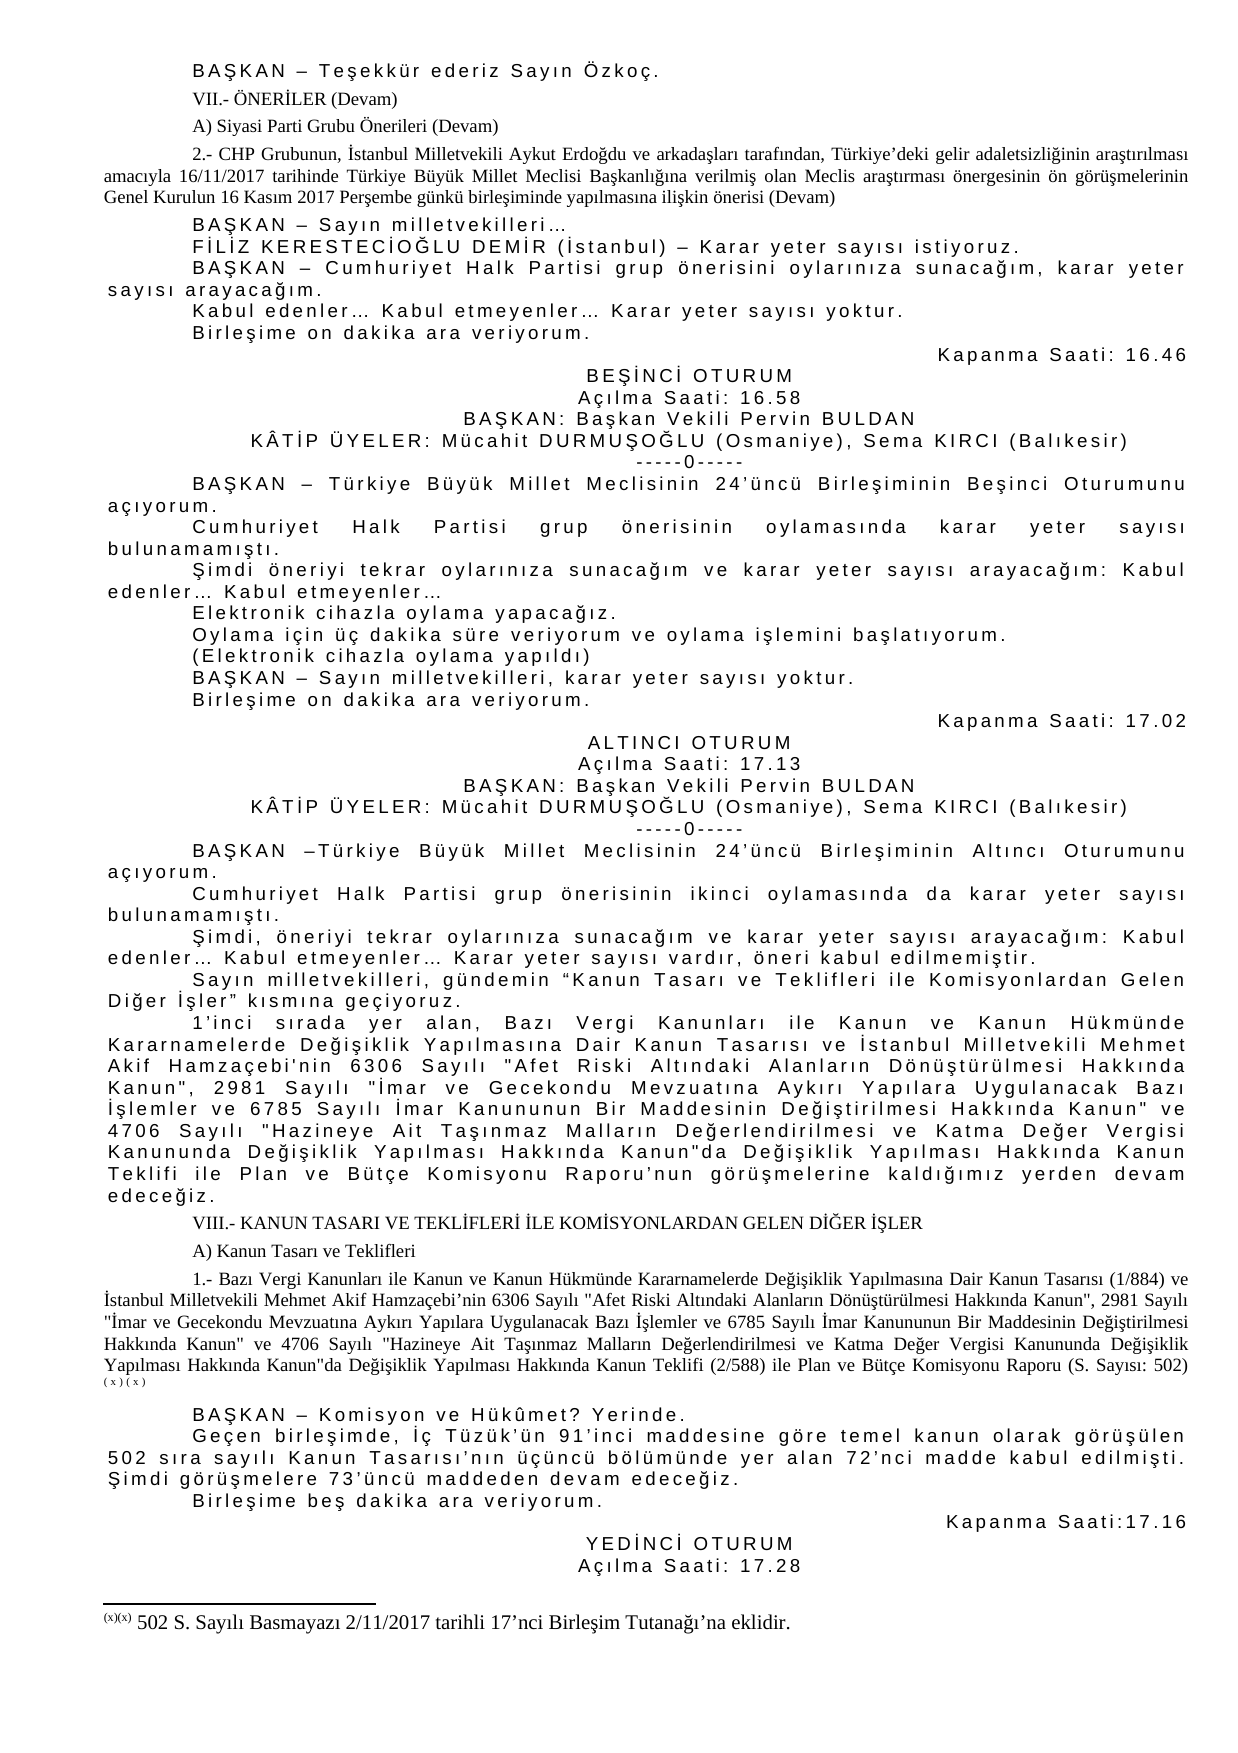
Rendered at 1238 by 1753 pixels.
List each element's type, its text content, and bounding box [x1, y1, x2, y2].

text BAŞKAN – Cumhuriyet Halk Partisi grup önerisini oylarınıza sunacağım, karar yeter sayısı arayacağım. [108, 257, 1186, 300]
text Cumhuriyet Halk Partisi grup önerisinin ikinci oylamasında da karar yeter sayısı bulunamamıştı. [108, 882, 1186, 926]
text VII.- ÖNERİLER (Devam) [103, 87, 1190, 109]
text A) Kanun Tasarı ve Teklifleri [103, 1240, 1190, 1262]
text Sayın milletvekilleri, gündemin “Kanun Tasarı ve Teklifleri ile Komisyonlardan Gelen Diğer İşler” kısmına geçiyoruz. [108, 969, 1186, 1012]
text Kapanma Saati: 16.46 [108, 343, 1186, 365]
text FİLİZ KERESTECİOĞLU DEMİR (İstanbul) – Karar yeter sayısı istiyoruz. [108, 236, 1186, 257]
text Kapanma Saati:17.16 [108, 1511, 1186, 1533]
text BAŞKAN – Sayın milletvekilleri, karar yeter sayısı yoktur. [108, 667, 1186, 688]
text 2.- CHP Grubunun, İstanbul Milletvekili Aykut Erdoğdu ve arkadaşları tarafından, Türkiye’deki gelir adaletsizliğinin araştırılması amacıyla 16/11/2017 tarihinde Türkiye Büyük Millet Meclisi Başkanlığına verilmiş olan Meclis araştırması önergesinin ön görüşmelerinin Genel Kurulun 16 Kasım 2017 Perşembe günkü birleşiminde yapılmasına ilişkin önerisi (Devam) [103, 143, 1190, 208]
text BAŞKAN –Türkiye Büyük Millet Meclisinin 24’üncü Birleşiminin Altıncı Oturumunu açıyorum. [108, 839, 1186, 882]
text Açılma Saati: 17.13 [108, 753, 1186, 775]
text Kabul edenler… Kabul etmeyenler… Karar yeter sayısı yoktur. [108, 300, 1186, 322]
text BAŞKAN – Türkiye Büyük Millet Meclisinin 24’üncü Birleşiminin Beşinci Oturumunu açıyorum. [108, 473, 1186, 516]
text BAŞKAN – Komisyon ve Hükûmet? Yerinde. [108, 1403, 1186, 1425]
text Kapanma Saati: 17.02 [108, 710, 1186, 732]
text Elektronik cihazla oylama yapacağız. [108, 602, 1186, 624]
text Şimdi, öneriyi tekrar oylarınıza sunacağım ve karar yeter sayısı arayacağım: Kabul edenler… Kabul etmeyenler… Karar yeter sayısı vardır, öneri kabul edilmemiştir. [108, 926, 1186, 969]
text BAŞKAN – Sayın milletvekilleri… [108, 214, 1186, 236]
text BAŞKAN: Başkan Vekili Pervin BULDAN [108, 408, 1186, 430]
text ALTINCI OTURUM [108, 732, 1186, 753]
text KÂTİP ÜYELER: Mücahit DURMUŞOĞLU (Osmaniye), Sema KIRCI (Balıkesir) [108, 430, 1186, 451]
text A) Siyasi Parti Grubu Önerileri (Devam) [103, 115, 1190, 137]
text (Elektronik cihazla oylama yapıldı) [108, 645, 1186, 667]
text -----0----- [108, 818, 1186, 839]
text Cumhuriyet Halk Partisi grup önerisinin oylamasında karar yeter sayısı bulunamamıştı. [108, 516, 1186, 559]
text 1’inci sırada yer alan, Bazı Vergi Kanunları ile Kanun ve Kanun Hükmünde Kararnamelerde Değişiklik Yapılmasına Dair Kanun Tasarısı ve İstanbul Milletvekili Mehmet Akif Hamzaçebi'nin 6306 Sayılı "Afet Riski Altındaki Alanların Dönüştürülmesi Hakkında Kanun", 2981 Sayılı "İmar ve Gecekondu Mevzuatına Aykırı Yapılara Uygulanacak Bazı İşlemler ve 6785 Sayılı İmar Kanununun Bir Maddesinin Değiştirilmesi Hakkında Kanun" ve 4706 Sayılı "Hazineye Ait Taşınmaz Malların Değerlendirilmesi ve Katma Değer Vergisi Kanununda Değişiklik Yapılması Hakkında Kanun"da Değişiklik Yapılması Hakkında Kanun Teklifi ile Plan ve Bütçe Komisyonu Raporu’nun görüşmelerine kaldığımız yerden devam edeceğiz. [108, 1012, 1186, 1206]
text YEDİNCİ OTURUM [108, 1533, 1186, 1554]
text Oylama için üç dakika süre veriyorum ve oylama işlemini başlatıyorum. [108, 624, 1186, 645]
text -----0----- [108, 451, 1186, 473]
text Geçen birleşimde, İç Tüzük’ün 91’inci maddesine göre temel kanun olarak görüşülen 502 sıra sayılı Kanun Tasarısı’nın üçüncü bölümünde yer alan 72’nci madde kabul edilmişti. Şimdi görüşmelere 73’üncü maddeden devam edeceğiz. [108, 1425, 1186, 1490]
text Birleşime beş dakika ara veriyorum. [108, 1490, 1186, 1511]
text KÂTİP ÜYELER: Mücahit DURMUŞOĞLU (Osmaniye), Sema KIRCI (Balıkesir) [108, 796, 1186, 818]
text VIII.- KANUN TASARI VE TEKLİFLERİ İLE KOMİSYONLARDAN GELEN DİĞER İŞLER [103, 1212, 1190, 1234]
text Birleşime on dakika ara veriyorum. [108, 688, 1186, 710]
text 1.- Bazı Vergi Kanunları ile Kanun ve Kanun Hükmünde Kararnamelerde Değişiklik Yapılmasına Dair Kanun Tasarısı (1/884) ve İstanbul Milletvekili Mehmet Akif Hamzaçebi’nin 6306 Sayılı "Afet Riski Altındaki Alanların Dönüştürülmesi Hakkında Kanun", 2981 Sayılı "İmar ve Gecekondu Mevzuatına Aykırı Yapılara Uygulanacak Bazı İşlemler ve 6785 Sayılı İmar Kanununun Bir Maddesinin Değiştirilmesi Hakkında Kanun" ve 4706 Sayılı "Hazineye Ait Taşınmaz Malların Değerlendirilmesi ve Katma Değer Vergisi Kanununda Değişiklik Yapılması Hakkında Kanun"da Değişiklik Yapılması Hakkında Kanun Teklifi (2/588) ile Plan ve Bütçe Komisyonu Raporu (S. Sayısı: 502) (x) [103, 1268, 1190, 1397]
text Birleşime on dakika ara veriyorum. [108, 322, 1186, 343]
text BAŞKAN – Teşekkür ederiz Sayın Özkoç. [108, 60, 1186, 81]
text Açılma Saati: 17.28 [108, 1554, 1186, 1576]
text Açılma Saati: 16.58 [108, 387, 1186, 408]
text Şimdi öneriyi tekrar oylarınıza sunacağım ve karar yeter sayısı arayacağım: Kabul edenler… Kabul etmeyenler… [108, 559, 1186, 602]
text BAŞKAN: Başkan Vekili Pervin BULDAN [108, 775, 1186, 796]
text BEŞİNCİ OTURUM [108, 365, 1186, 387]
